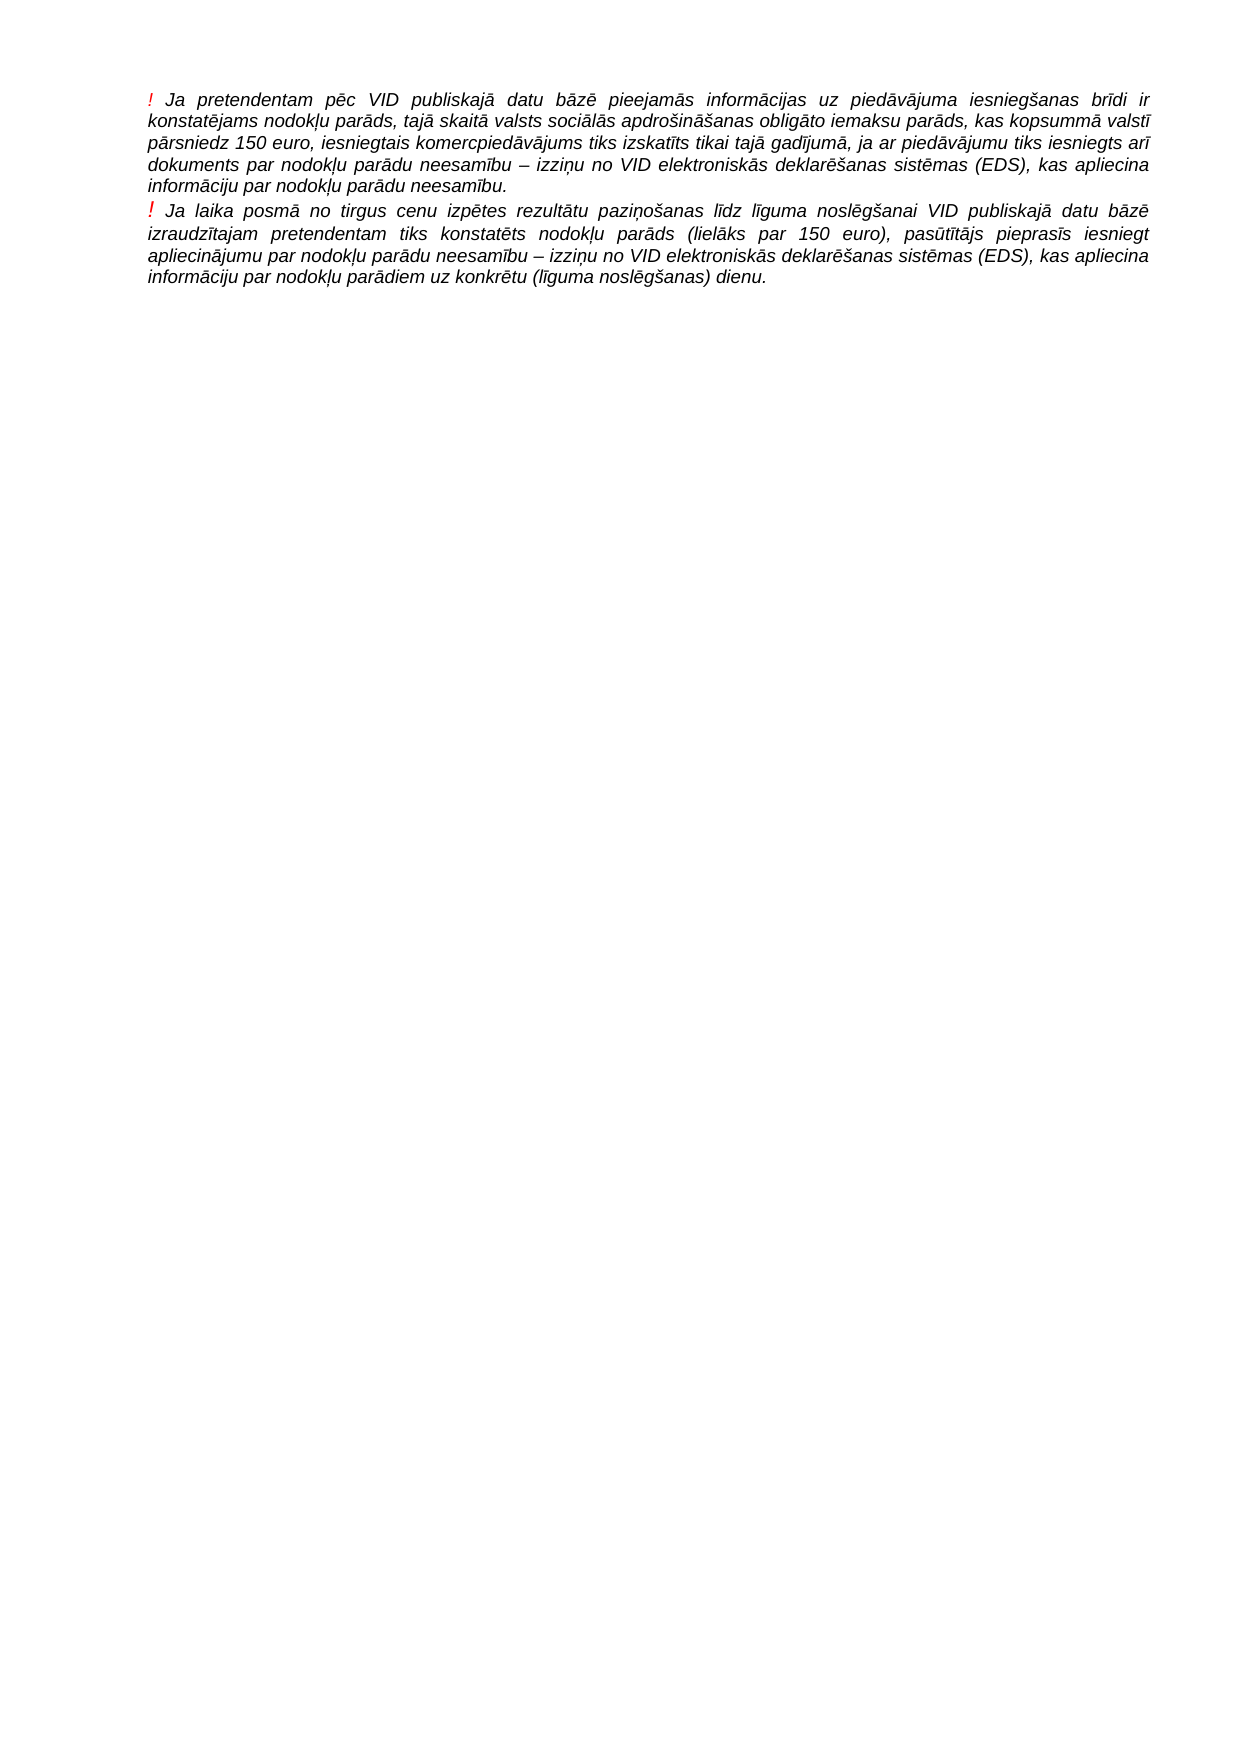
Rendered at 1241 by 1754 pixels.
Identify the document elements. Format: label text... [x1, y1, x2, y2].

text ! Ja laika posmā no tirgus cenu izpētes rezultātu paziņošanas līdz līguma noslēgšanai VID publiskajā datu bāzē izraudzītajam pretendentam tiks konstatēts nodokļu parāds (lielāks par 150 euro), pasūtītājs pieprasīs iesniegt apliecinājumu par nodokļu parādu neesamību – izziņu no VID elektroniskās deklarēšanas sistēmas (EDS), kas apliecina informāciju par nodokļu parādiem uz konkrētu (līguma noslēgšanas) dienu. [148, 196, 1152, 287]
text ! Ja pretendentam pēc VID publiskajā datu bāzē pieejamās informācijas uz piedāvājuma iesniegšanas brīdi ir konstatējams nodokļu parāds, tajā skaitā valsts sociālās apdrošināšanas obligāto iemaksu parāds, kas kopsummā valstī pārsniedz 150 euro, iesniegtais komercpiedāvājums tiks izskatīts tikai tajā gadījumā, ja ar piedāvājumu tiks iesniegts arī dokuments par nodokļu parādu neesamību – izziņu no VID elektroniskās deklarēšanas sistēmas (EDS), kas apliecina informāciju par nodokļu parādu neesamību. [148, 89, 1152, 196]
